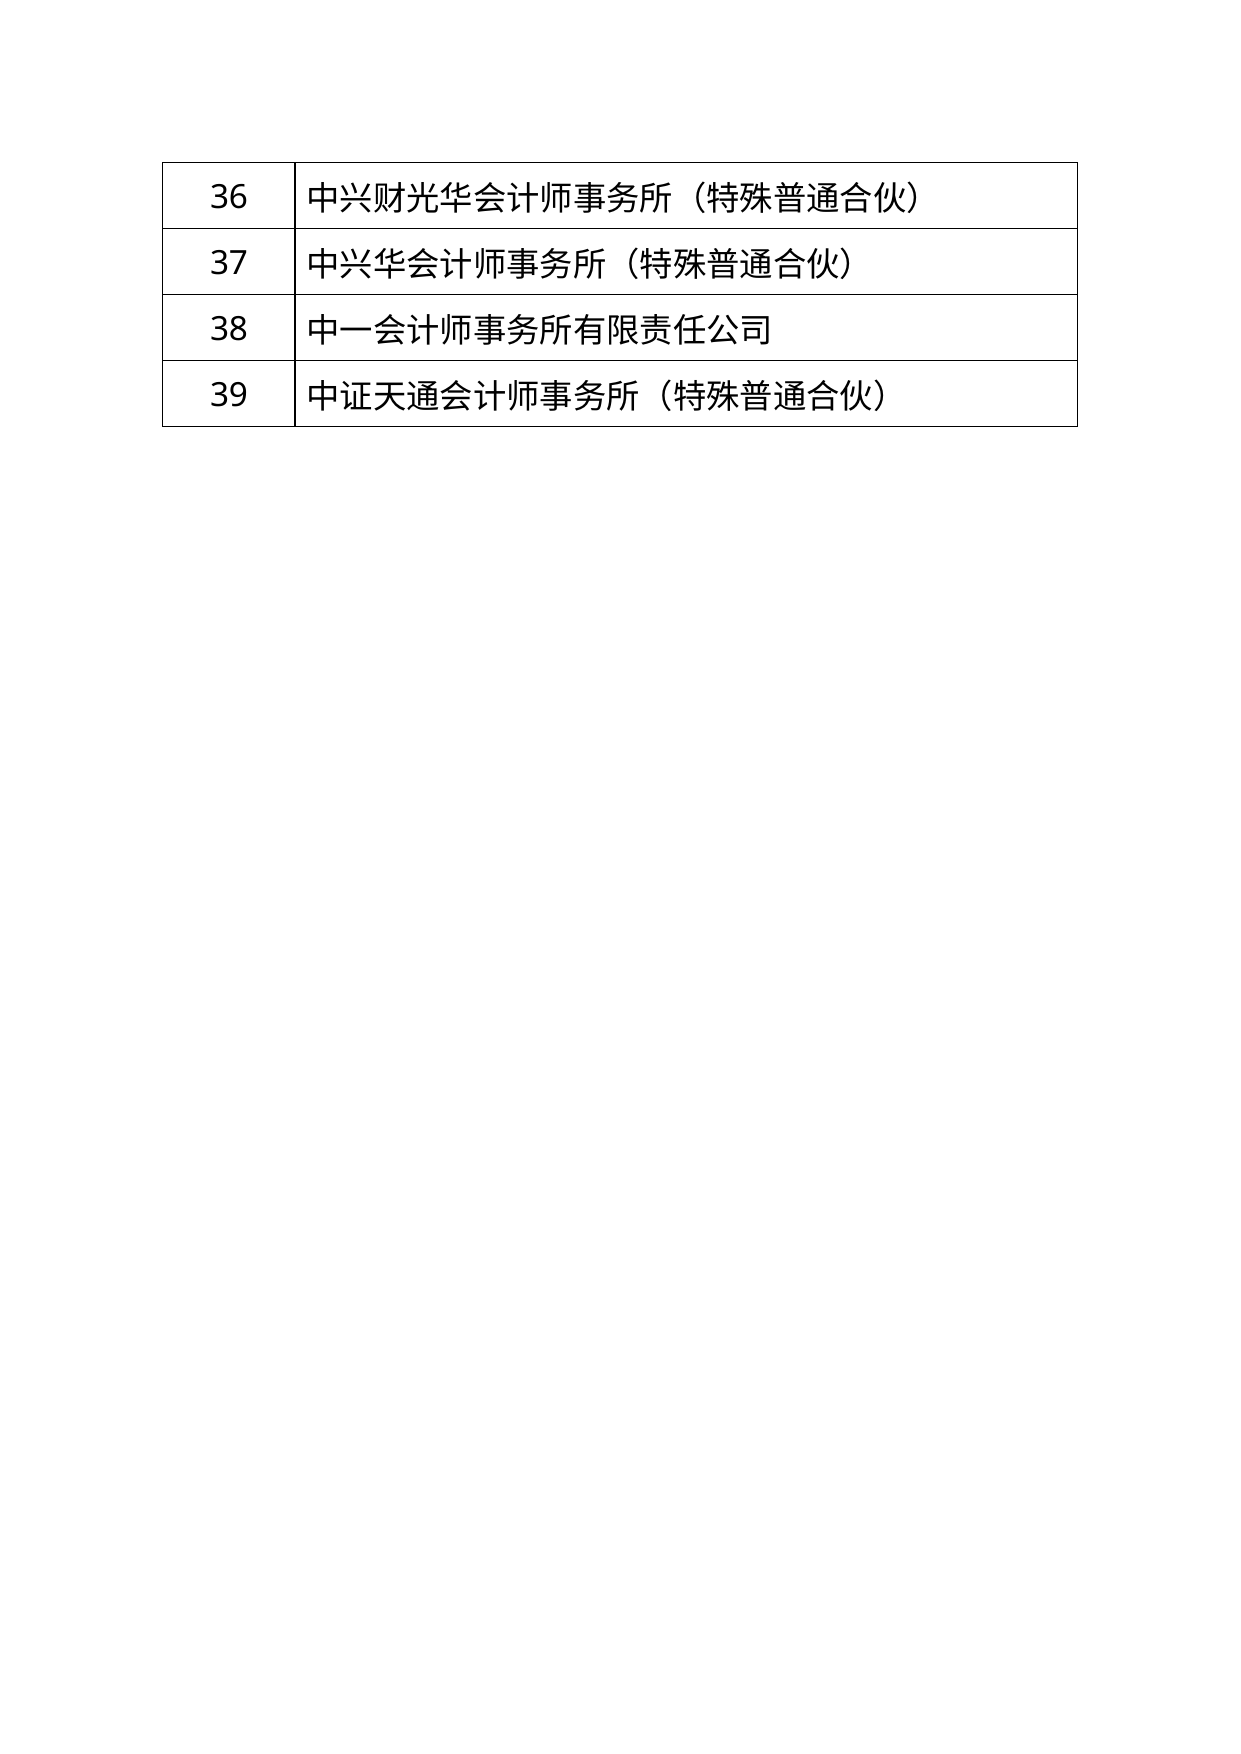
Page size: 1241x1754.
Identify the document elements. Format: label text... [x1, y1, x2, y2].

table_cell 37 [163, 229, 294, 294]
table_cell 中兴华会计师事务所（特殊普通合伙） [296, 229, 1077, 294]
table_cell 中兴财光华会计师事务所（特殊普通合伙） [296, 163, 1077, 228]
table_cell 39 [163, 361, 294, 426]
table_cell 38 [163, 295, 294, 360]
table_cell 中证天通会计师事务所（特殊普通合伙） [296, 361, 1077, 426]
table_cell 中一会计师事务所有限责任公司 [296, 295, 1077, 360]
table_cell 36 [163, 163, 294, 228]
